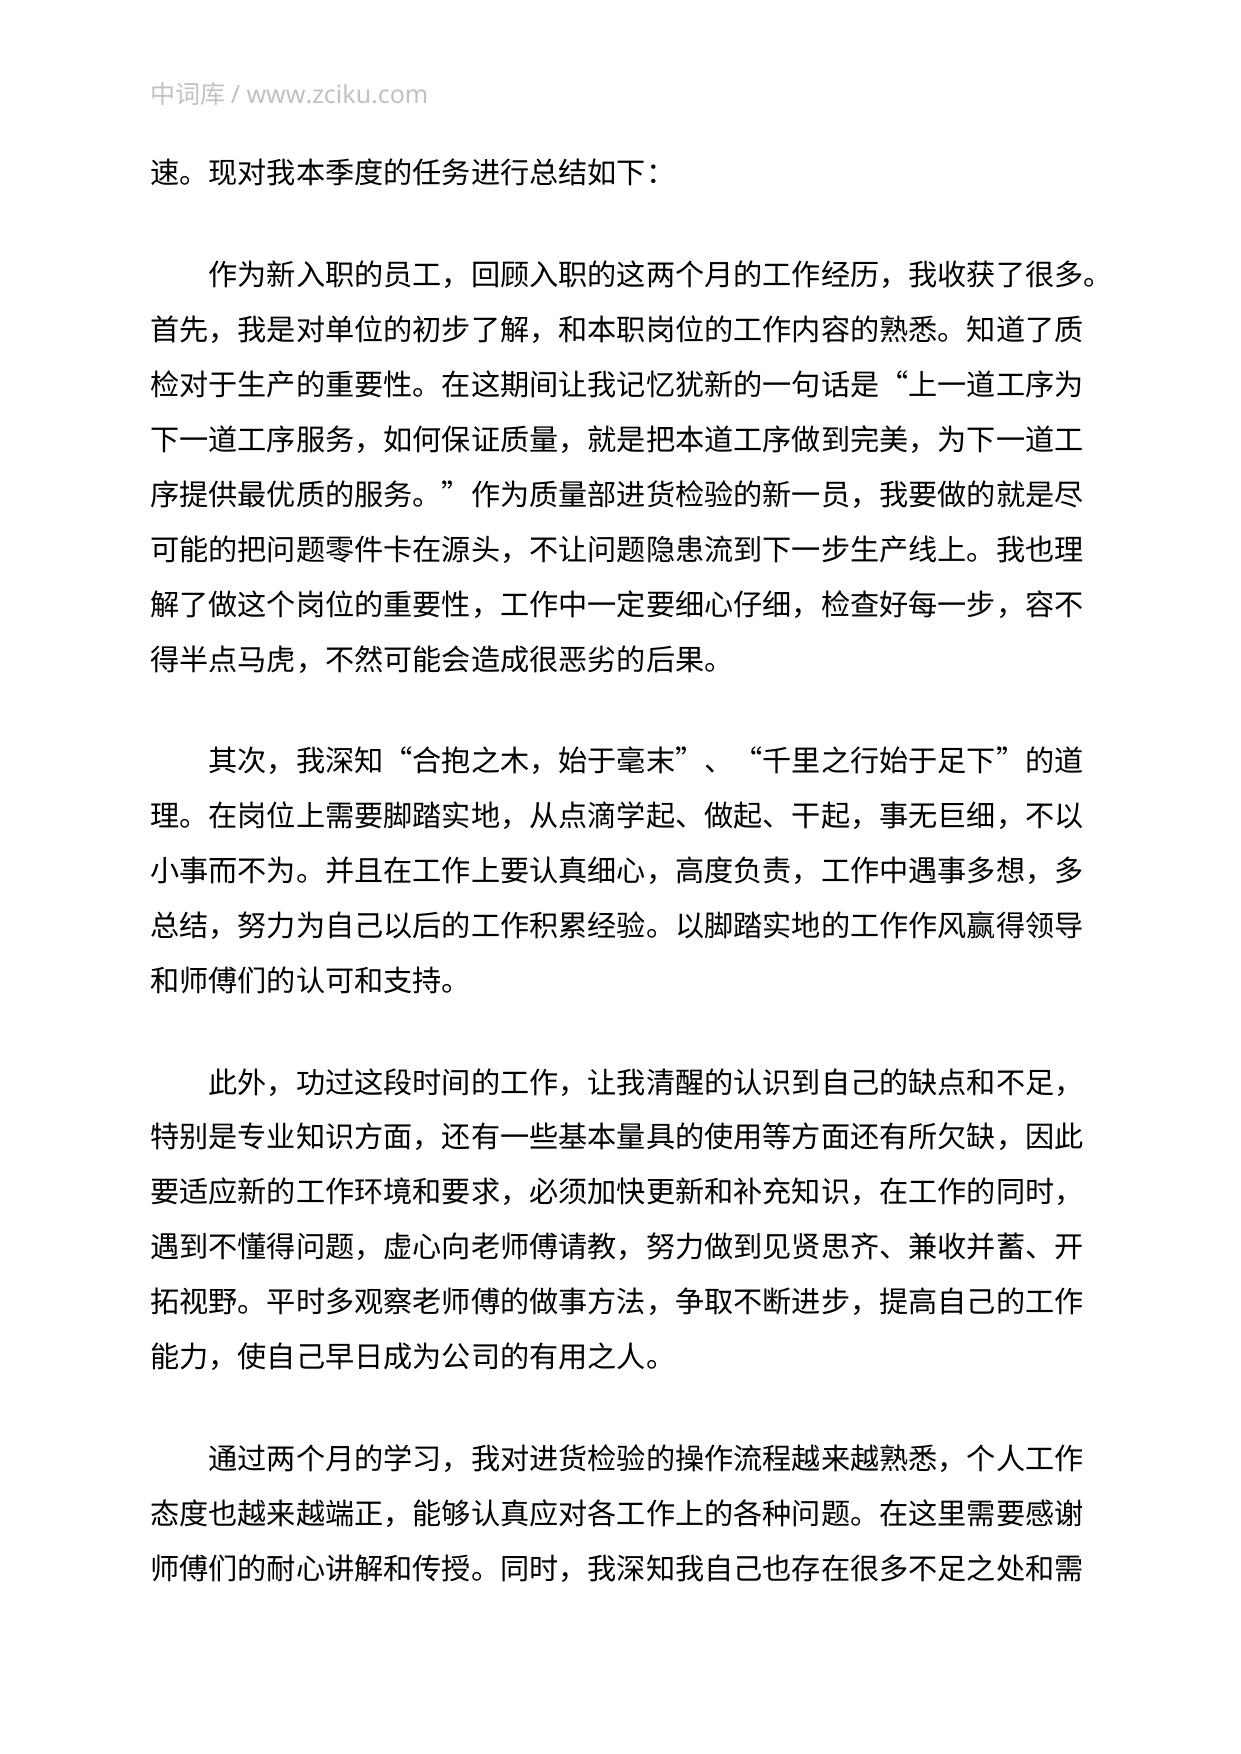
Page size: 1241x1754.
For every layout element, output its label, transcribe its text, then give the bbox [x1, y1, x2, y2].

text 此外，功过这段时间的工作，让我清醒的认识到自己的缺点和不足，特别是专业知识方面，还有一些基本量具的使用等方面还有所欠缺，因此要适应新的工作环境和要求，必须加快更新和补充知识，在工作的同时，遇到不懂得问题，虚心向老师傅请教，努力做到见贤思齐、兼收并蓄、开拓视野。平时多观察老师傅的做事方法，争取不断进步，提高自己的工作能力，使自己早日成为公司的有用之人。 [150, 1059, 1090, 1376]
text 其次，我深知“合抱之木，始于毫末”、“千里之行始于足下”的道理。在岗位上需要脚踏实地，从点滴学起、做起、干起，事无巨细，不以小事而不为。并且在工作上要认真细心，高度负责，工作中遇事多想，多总结，努力为自己以后的工作积累经验。以脚踏实地的工作作风赢得领导和师傅们的认可和支持。 [150, 738, 1090, 1000]
text 作为新入职的员工，回顾入职的这两个月的工作经历，我收获了很多。首先，我是对单位的初步了解，和本职岗位的工作内容的熟悉。知道了质检对于生产的重要性。在这期间让我记忆犹新的一句话是“上一道工序为下一道工序服务，如何保证质量，就是把本道工序做到完美，为下一道工序提供最优质的服务。”作为质量部进货检验的新一员，我要做的就是尽可能的把问题零件卡在源头，不让问题隐患流到下一步生产线上。我也理解了做这个岗位的重要性，工作中一定要细心仔细，检查好每一步，容不得半点马虎，不然可能会造成很恶劣的后果。 [150, 252, 1090, 678]
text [150, 150, 1090, 192]
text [150, 1435, 1090, 1587]
